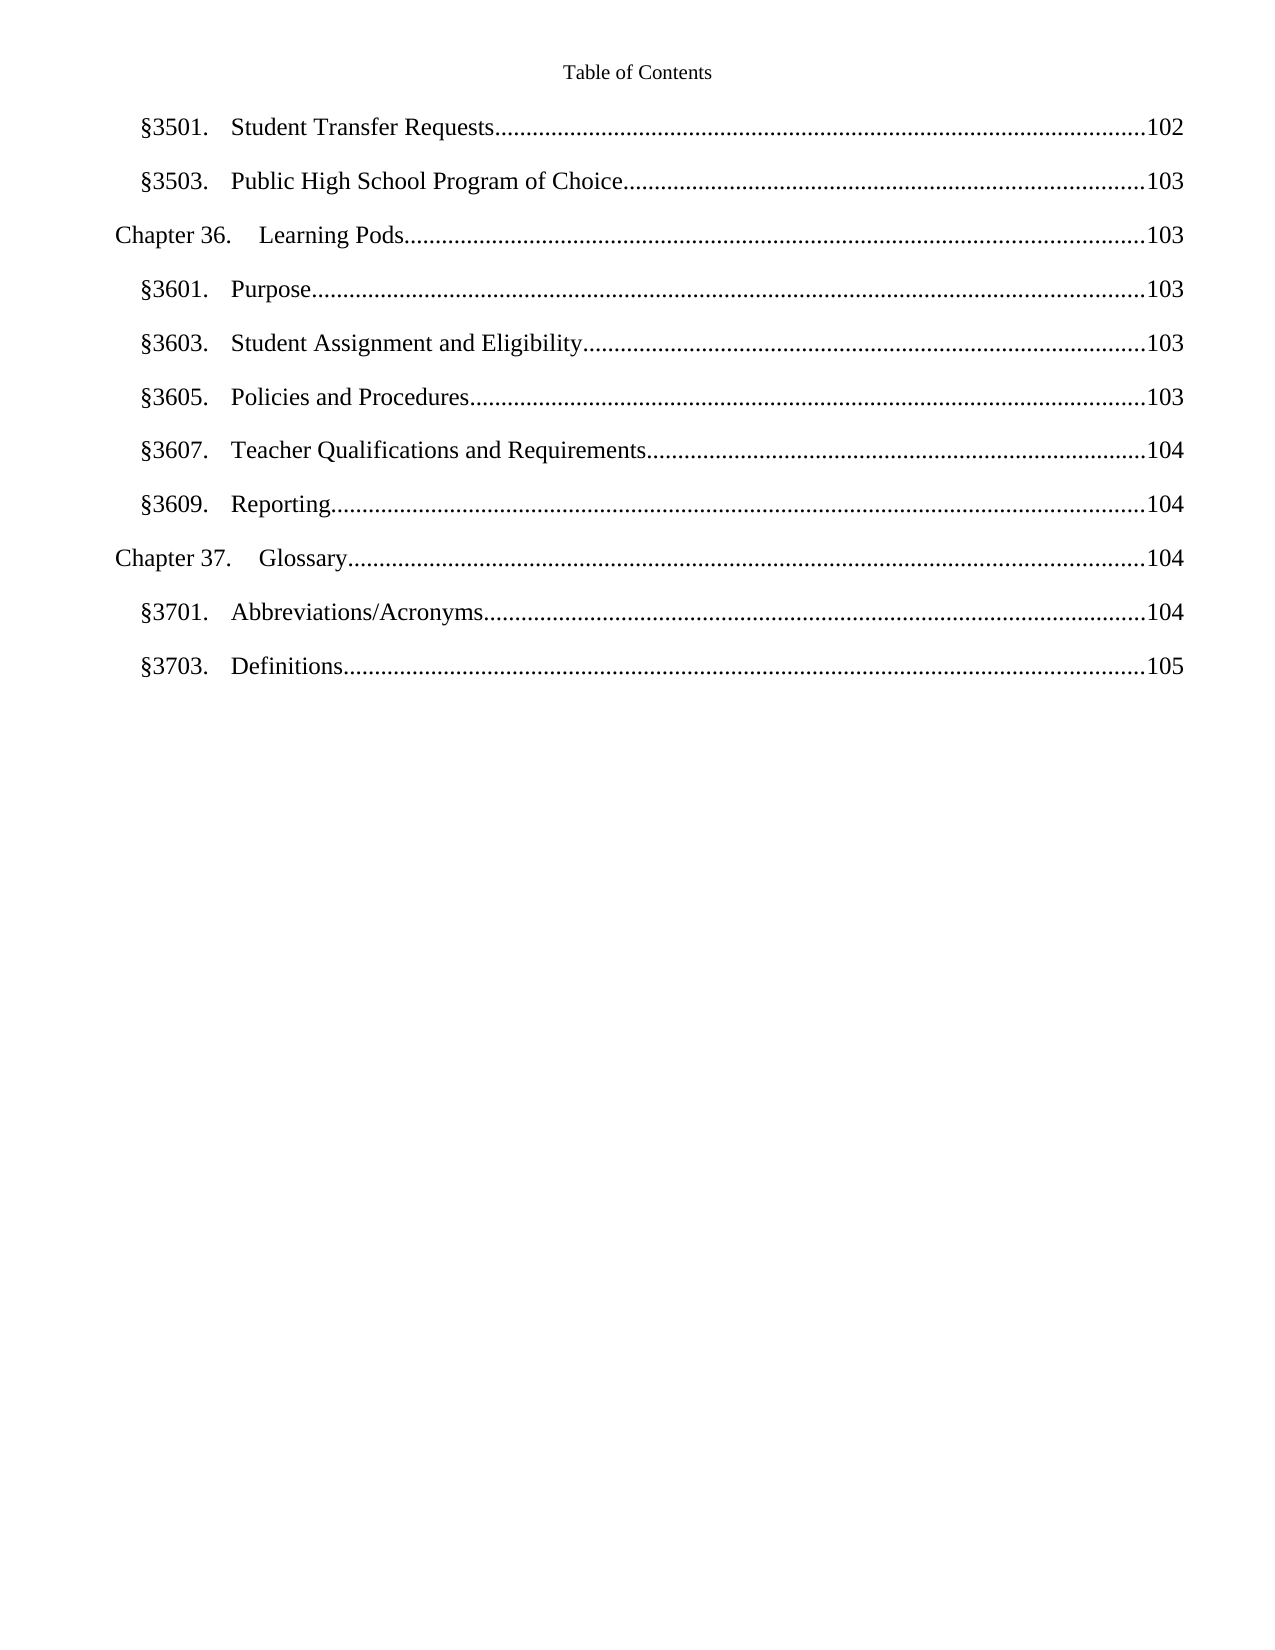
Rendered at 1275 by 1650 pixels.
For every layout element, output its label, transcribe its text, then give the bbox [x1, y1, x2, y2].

text §3609. Reporting 104 [140, 489, 1185, 518]
text §3501. Student Transfer Requests 102 [140, 112, 1185, 141]
text Chapter 37. Glossary 104 [115, 543, 1185, 572]
text §3603. Student Assignment and Eligibility 103 [140, 328, 1185, 357]
text §3601. Purpose 103 [140, 274, 1185, 303]
text Chapter 36. Learning Pods 103 [115, 220, 1185, 249]
text §3701. Abbreviations/Acronyms 104 [140, 597, 1185, 626]
text §3605. Policies and Procedures 103 [140, 382, 1185, 411]
text §3503. Public High School Program of Choice 103 [140, 166, 1185, 195]
text §3703. Definitions 105 [140, 651, 1185, 680]
text §3607. Teacher Qualifications and Requirements 104 [140, 436, 1185, 464]
